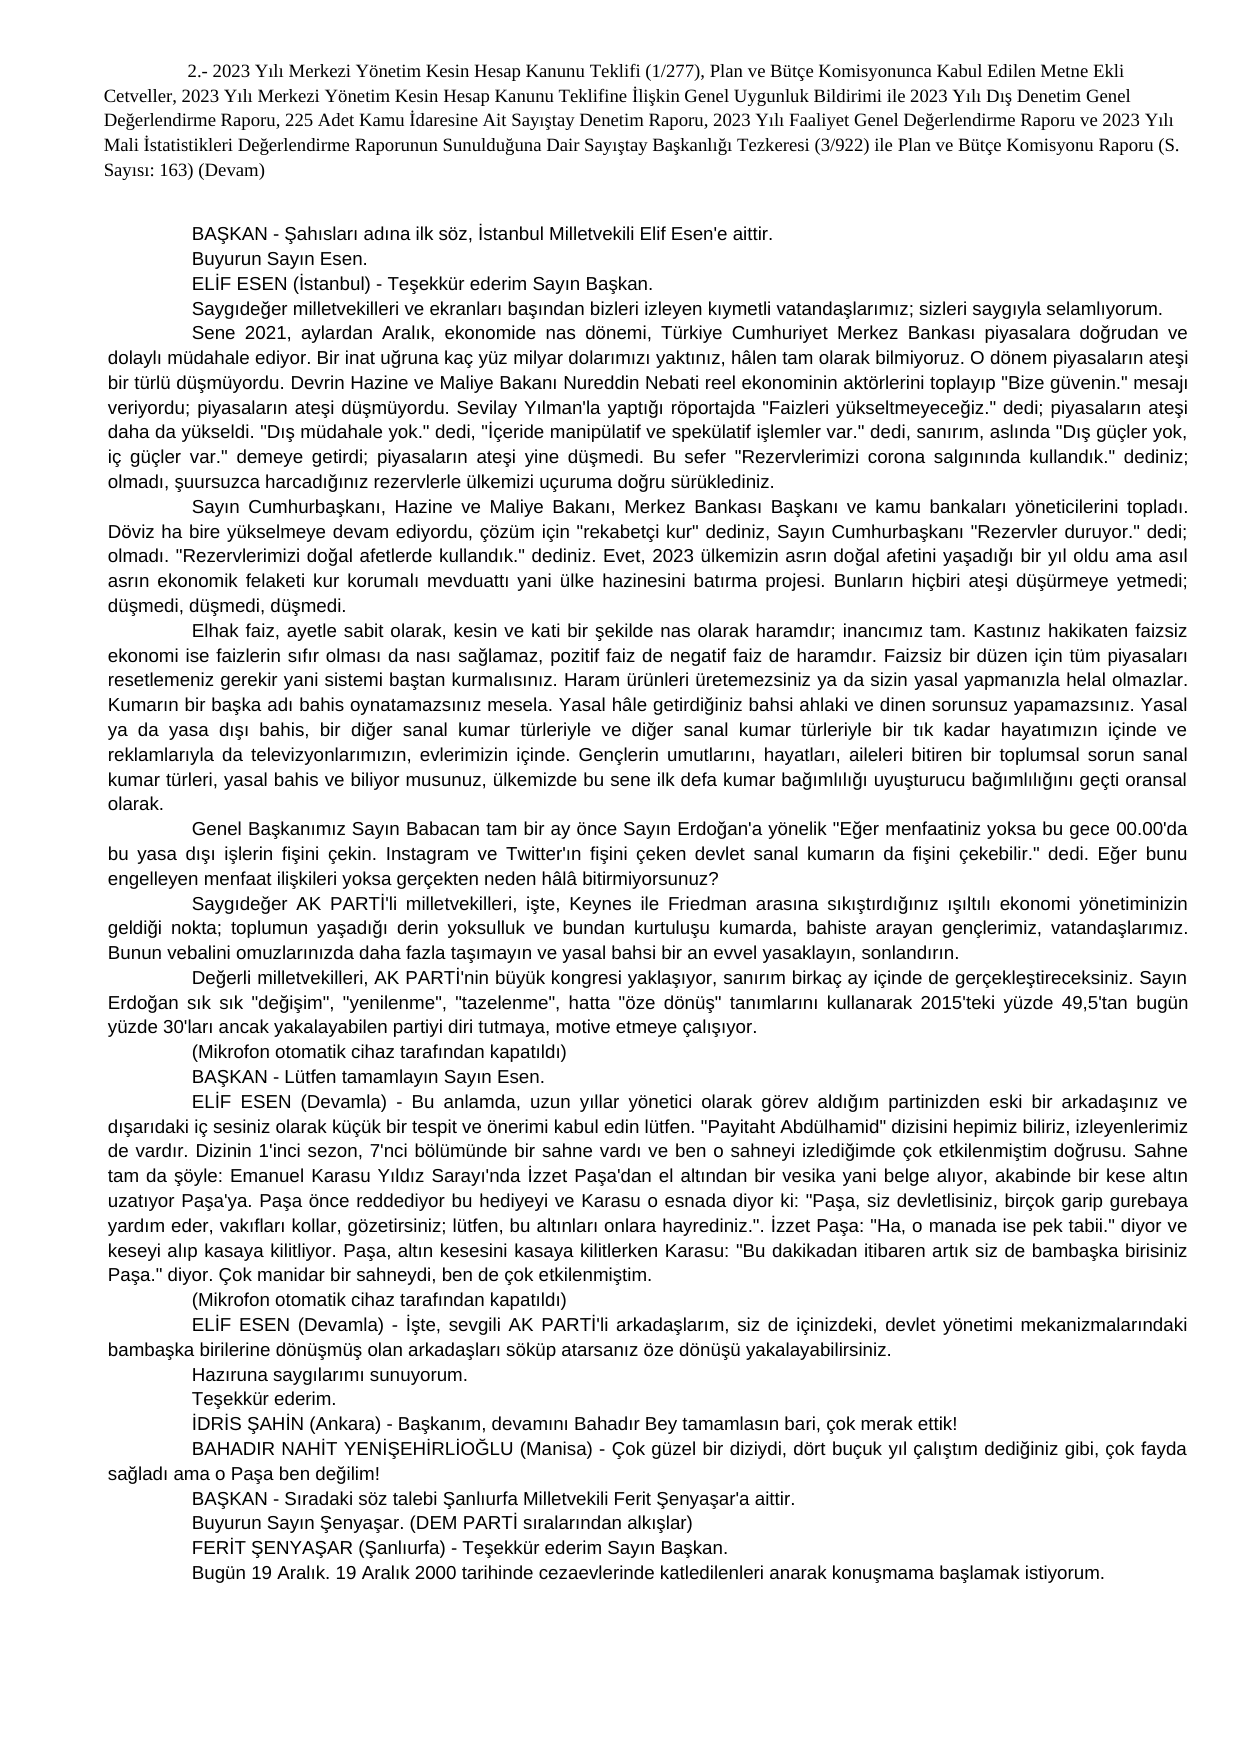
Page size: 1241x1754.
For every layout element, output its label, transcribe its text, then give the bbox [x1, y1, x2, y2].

text 2.- 2023 Yılı Merkezi Yönetim Kesin Hesap Kanunu Teklifi (1/277), Plan ve Bütçe Komisyonunca Kabul Edilen Metne Ekli Cetveller, 2023 Yılı Merkezi Yönetim Kesin Hesap Kanunu Teklifine İlişkin Genel Uygunluk Bildirimi ile 2023 Yılı Dış Denetim Genel Değerlendirme Raporu, 225 Adet Kamu İdaresine Ait Sayıştay Denetim Raporu, 2023 Yılı Faaliyet Genel Değerlendirme Raporu ve 2023 Yılı Mali İstatistikleri Değerlendirme Raporunun Sunulduğuna Dair Sayıştay Başkanlığı Tezkeresi (3/922) ile Plan ve Bütçe Komisyonu Raporu (S. Sayısı: 163) (Devam) [103, 60, 1193, 180]
text Teşekkür ederim. [108, 1388, 1189, 1410]
text BAHADIR NAHİT YENİŞEHİRLİOĞLU (Manisa) - Çok güzel bir diziydi, dört buçuk yıl çalıştım dediğiniz gibi, çok fayda sağladı ama o Paşa ben değilim! [108, 1438, 1189, 1484]
text Bugün 19 Aralık. 19 Aralık 2000 tarihinde cezaevlerinde katledilenleri anarak konuşmama başlamak istiyorum. [108, 1562, 1189, 1583]
text İDRİS ŞAHİN (Ankara) - Başkanım, devamını Bahadır Bey tamamlasın bari, çok merak ettik! [108, 1413, 1189, 1434]
text Buyurun Sayın Esen. [108, 248, 1189, 269]
text BAŞKAN - Sıradaki söz talebi Şanlıurfa Milletvekili Ferit Şenyaşar'a aittir. [108, 1487, 1189, 1509]
text Saygıdeğer AK PARTİ'li milletvekilleri, işte, Keynes ile Friedman arasına sıkıştırdığınız ışıltılı ekonomi yönetiminizin geldiği nokta; toplumun yaşadığı derin yoksulluk ve bundan kurtuluşu kumarda, bahiste arayan gençlerimiz, vatandaşlarımız. Bunun vebalini omuzlarınızda daha fazla taşımayın ve yasal bahsi bir an evvel yasaklayın, sonlandırın. [108, 892, 1189, 963]
text Buyurun Sayın Şenyaşar. (DEM PARTİ sıralarından alkışlar) [108, 1512, 1189, 1534]
text ELİF ESEN (Devamla) - İşte, sevgili AK PARTİ'li arkadaşlarım, siz de içinizdeki, devlet yönetimi mekanizmalarındaki bambaşka birilerine dönüşmüş olan arkadaşları söküp atarsanız öze dönüşü yakalayabilirsiniz. [108, 1314, 1189, 1360]
text Saygıdeğer milletvekilleri ve ekranları başından bizleri izleyen kıymetli vatandaşlarımız; sizleri saygıyla selamlıyorum. [108, 297, 1189, 319]
text (Mikrofon otomatik cihaz tarafından kapatıldı) [108, 1041, 1189, 1063]
text (Mikrofon otomatik cihaz tarafından kapatıldı) [108, 1289, 1189, 1311]
text Elhak faiz, ayetle sabit olarak, kesin ve kati bir şekilde nas olarak haramdır; inancımız tam. Kastınız hakikaten faizsiz ekonomi ise faizlerin sıfır olması da nası sağlamaz, pozitif faiz de negatif faiz de haramdır. Faizsiz bir düzen için tüm piyasaları resetlemeniz gerekir yani sistemi baştan kurmalısınız. Haram ürünleri üretemezsiniz ya da sizin yasal yapmanızla helal olmazlar. Kumarın bir başka adı bahis oynatamazsınız mesela. Yasal hâle getirdiğiniz bahsi ahlaki ve dinen sorunsuz yapamazsınız. Yasal ya da yasa dışı bahis, bir diğer sanal kumar türleriyle ve diğer sanal kumar türleriyle bir tık kadar hayatımızın içinde ve reklamlarıyla da televizyonlarımızın, evlerimizin içinde. Gençlerin umutlarını, hayatları, aileleri bitiren bir toplumsal sorun sanal kumar türleri, yasal bahis ve biliyor musunuz, ülkemizde bu sene ilk defa kumar bağımlılığı uyuşturucu bağımlılığını geçti oransal olarak. [108, 619, 1189, 815]
text ELİF ESEN (Devamla) - Bu anlamda, uzun yıllar yönetici olarak görev aldığım partinizden eski bir arkadaşınız ve dışarıdaki iç sesiniz olarak küçük bir tespit ve önerimi kabul edin lütfen. "Payitaht Abdülhamid" dizisini hepimiz biliriz, izleyenlerimiz de vardır. Dizinin 1'inci sezon, 7'nci bölümünde bir sahne vardı ve ben o sahneyi izlediğimde çok etkilenmiştim doğrusu. Sahne tam da şöyle: Emanuel Karasu Yıldız Sarayı'nda İzzet Paşa'dan el altından bir vesika yani belge alıyor, akabinde bir kese altın uzatıyor Paşa'ya. Paşa önce reddediyor bu hediyeyi ve Karasu o esnada diyor ki: "Paşa, siz devletlisiniz, birçok garip gurebaya yardım eder, vakıfları kollar, gözetirsiniz; lütfen, bu altınları onlara hayrediniz.". İzzet Paşa: "Ha, o manada ise pek tabii." diyor ve keseyi alıp kasaya kilitliyor. Paşa, altın kesesini kasaya kilitlerken Karasu: "Bu dakikadan itibaren artık siz de bambaşka birisiniz Paşa." diyor. Çok manidar bir sahneydi, ben de çok etkilenmiştim. [108, 1091, 1189, 1286]
text Değerli milletvekilleri, AK PARTİ'nin büyük kongresi yaklaşıyor, sanırım birkaç ay içinde de gerçekleştireceksiniz. Sayın Erdoğan sık sık "değişim", "yenilenme", "tazelenme", hatta "öze dönüş" tanımlarını kullanarak 2015'teki yüzde 49,5'tan bugün yüzde 30'ları ancak yakalayabilen partiyi diri tutmaya, motive etmeye çalışıyor. [108, 967, 1189, 1038]
text Hazıruna saygılarımı sunuyorum. [108, 1363, 1189, 1385]
text Sene 2021, aylardan Aralık, ekonomide nas dönemi, Türkiye Cumhuriyet Merkez Bankası piyasalara doğrudan ve dolaylı müdahale ediyor. Bir inat uğruna kaç yüz milyar dolarımızı yaktınız, hâlen tam olarak bilmiyoruz. O dönem piyasaların ateşi bir türlü düşmüyordu. Devrin Hazine ve Maliye Bakanı Nureddin Nebati reel ekonominin aktörlerini toplayıp "Bize güvenin." mesajı veriyordu; piyasaların ateşi düşmüyordu. Sevilay Yılman'la yaptığı röportajda "Faizleri yükseltmeyeceğiz." dedi; piyasaların ateşi daha da yükseldi. "Dış müdahale yok." dedi, "İçeride manipülatif ve spekülatif işlemler var." dedi, sanırım, aslında "Dış güçler yok, iç güçler var." demeye getirdi; piyasaların ateşi yine düşmedi. Bu sefer "Rezervlerimizi corona salgınında kullandık." dediniz; olmadı, şuursuzca harcadığınız rezervlerle ülkemizi uçuruma doğru sürüklediniz. [108, 322, 1189, 492]
text Sayın Cumhurbaşkanı, Hazine ve Maliye Bakanı, Merkez Bankası Başkanı ve kamu bankaları yöneticilerini topladı. Döviz ha bire yükselmeye devam ediyordu, çözüm için "rekabetçi kur" dediniz, Sayın Cumhurbaşkanı "Rezervler duruyor." dedi; olmadı. "Rezervlerimizi doğal afetlerde kullandık." dediniz. Evet, 2023 ülkemizin asrın doğal afetini yaşadığı bir yıl oldu ama asıl asrın ekonomik felaketi kur korumalı mevduattı yani ülke hazinesini batırma projesi. Bunların hiçbiri ateşi düşürmeye yetmedi; düşmedi, düşmedi, düşmedi. [108, 496, 1189, 616]
text ELİF ESEN (İstanbul) - Teşekkür ederim Sayın Başkan. [108, 272, 1189, 294]
text FERİT ŞENYAŞAR (Şanlıurfa) - Teşekkür ederim Sayın Başkan. [108, 1537, 1189, 1558]
text Genel Başkanımız Sayın Babacan tam bir ay önce Sayın Erdoğan'a yönelik "Eğer menfaatiniz yoksa bu gece 00.00'da bu yasa dışı işlerin fişini çekin. Instagram ve Twitter'ın fişini çeken devlet sanal kumarın da fişini çekebilir." dedi. Eğer bunu engelleyen menfaat ilişkileri yoksa gerçekten neden hâlâ bitirmiyorsunuz? [108, 818, 1189, 889]
text BAŞKAN - Lütfen tamamlayın Sayın Esen. [108, 1066, 1189, 1087]
text BAŞKAN - Şahısları adına ilk söz, İstanbul Milletvekili Elif Esen'e aittir. [108, 223, 1189, 244]
